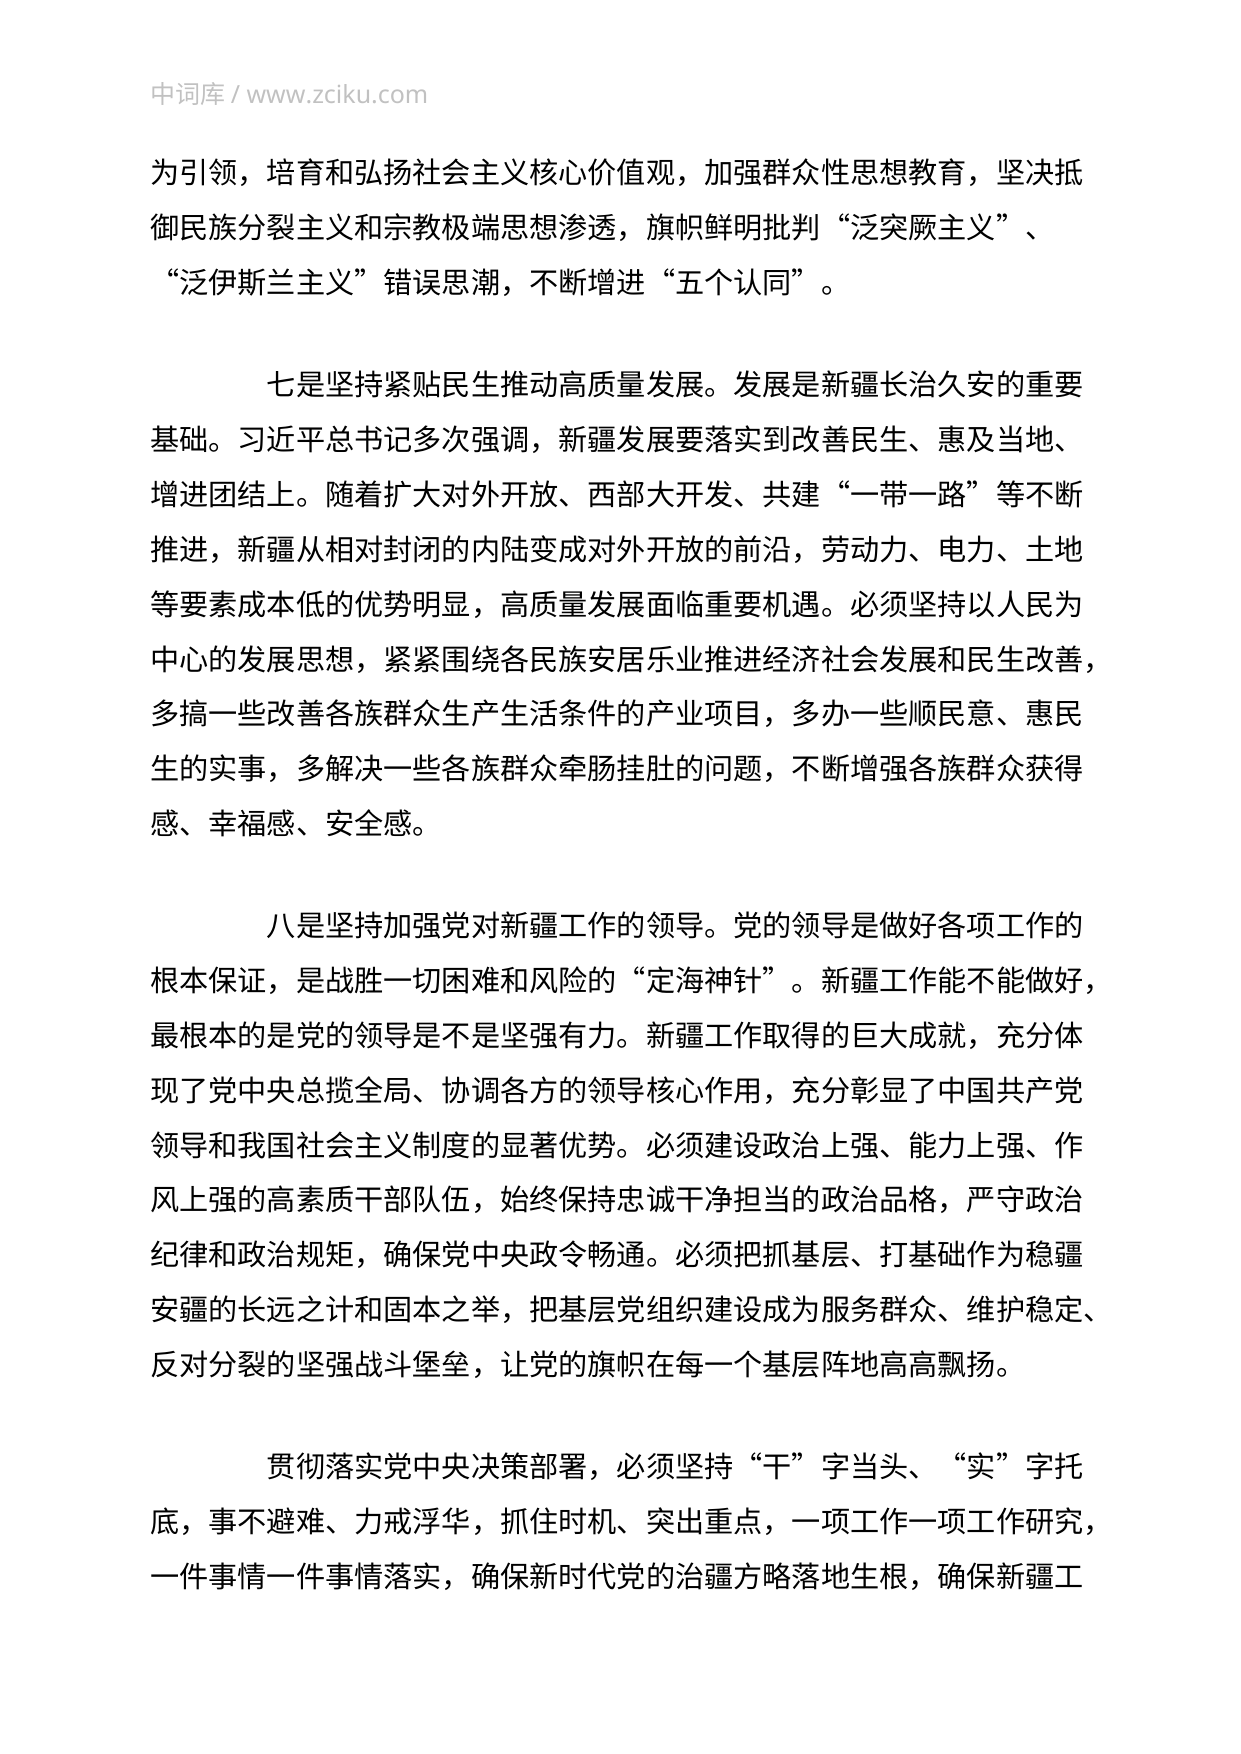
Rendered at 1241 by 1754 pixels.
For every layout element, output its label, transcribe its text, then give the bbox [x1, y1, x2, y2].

text 七是坚持紧贴民生推动高质量发展。发展是新疆长治久安的重要基础。习近平总书记多次强调，新疆发展要落实到改善民生、惠及当地、增进团结上。随着扩大对外开放、西部大开发、共建“一带一路”等不断推进，新疆从相对封闭的内陆变成对外开放的前沿，劳动力、电力、土地等要素成本低的优势明显，高质量发展面临重要机遇。必须坚持以人民为中心的发展思想，紧紧围绕各民族安居乐业推进经济社会发展和民生改善，多搞一些改善各族群众生产生活条件的产业项目，多办一些顺民意、惠民生的实事，多解决一些各族群众牵肠挂肚的问题，不断增强各族群众获得感、幸福感、安全感。 [150, 362, 1090, 843]
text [150, 1443, 1090, 1596]
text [150, 150, 1090, 302]
text 八是坚持加强党对新疆工作的领导。党的领导是做好各项工作的根本保证，是战胜一切困难和风险的“定海神针”。新疆工作能不能做好，最根本的是党的领导是不是坚强有力。新疆工作取得的巨大成就，充分体现了党中央总揽全局、协调各方的领导核心作用，充分彰显了中国共产党领导和我国社会主义制度的显著优势。必须建设政治上强、能力上强、作风上强的高素质干部队伍，始终保持忠诚干净担当的政治品格，严守政治纪律和政治规矩，确保党中央政令畅通。必须把抓基层、打基础作为稳疆安疆的长远之计和固本之举，把基层党组织建设成为服务群众、维护稳定、反对分裂的坚强战斗堡垒，让党的旗帜在每一个基层阵地高高飘扬。 [150, 902, 1090, 1384]
